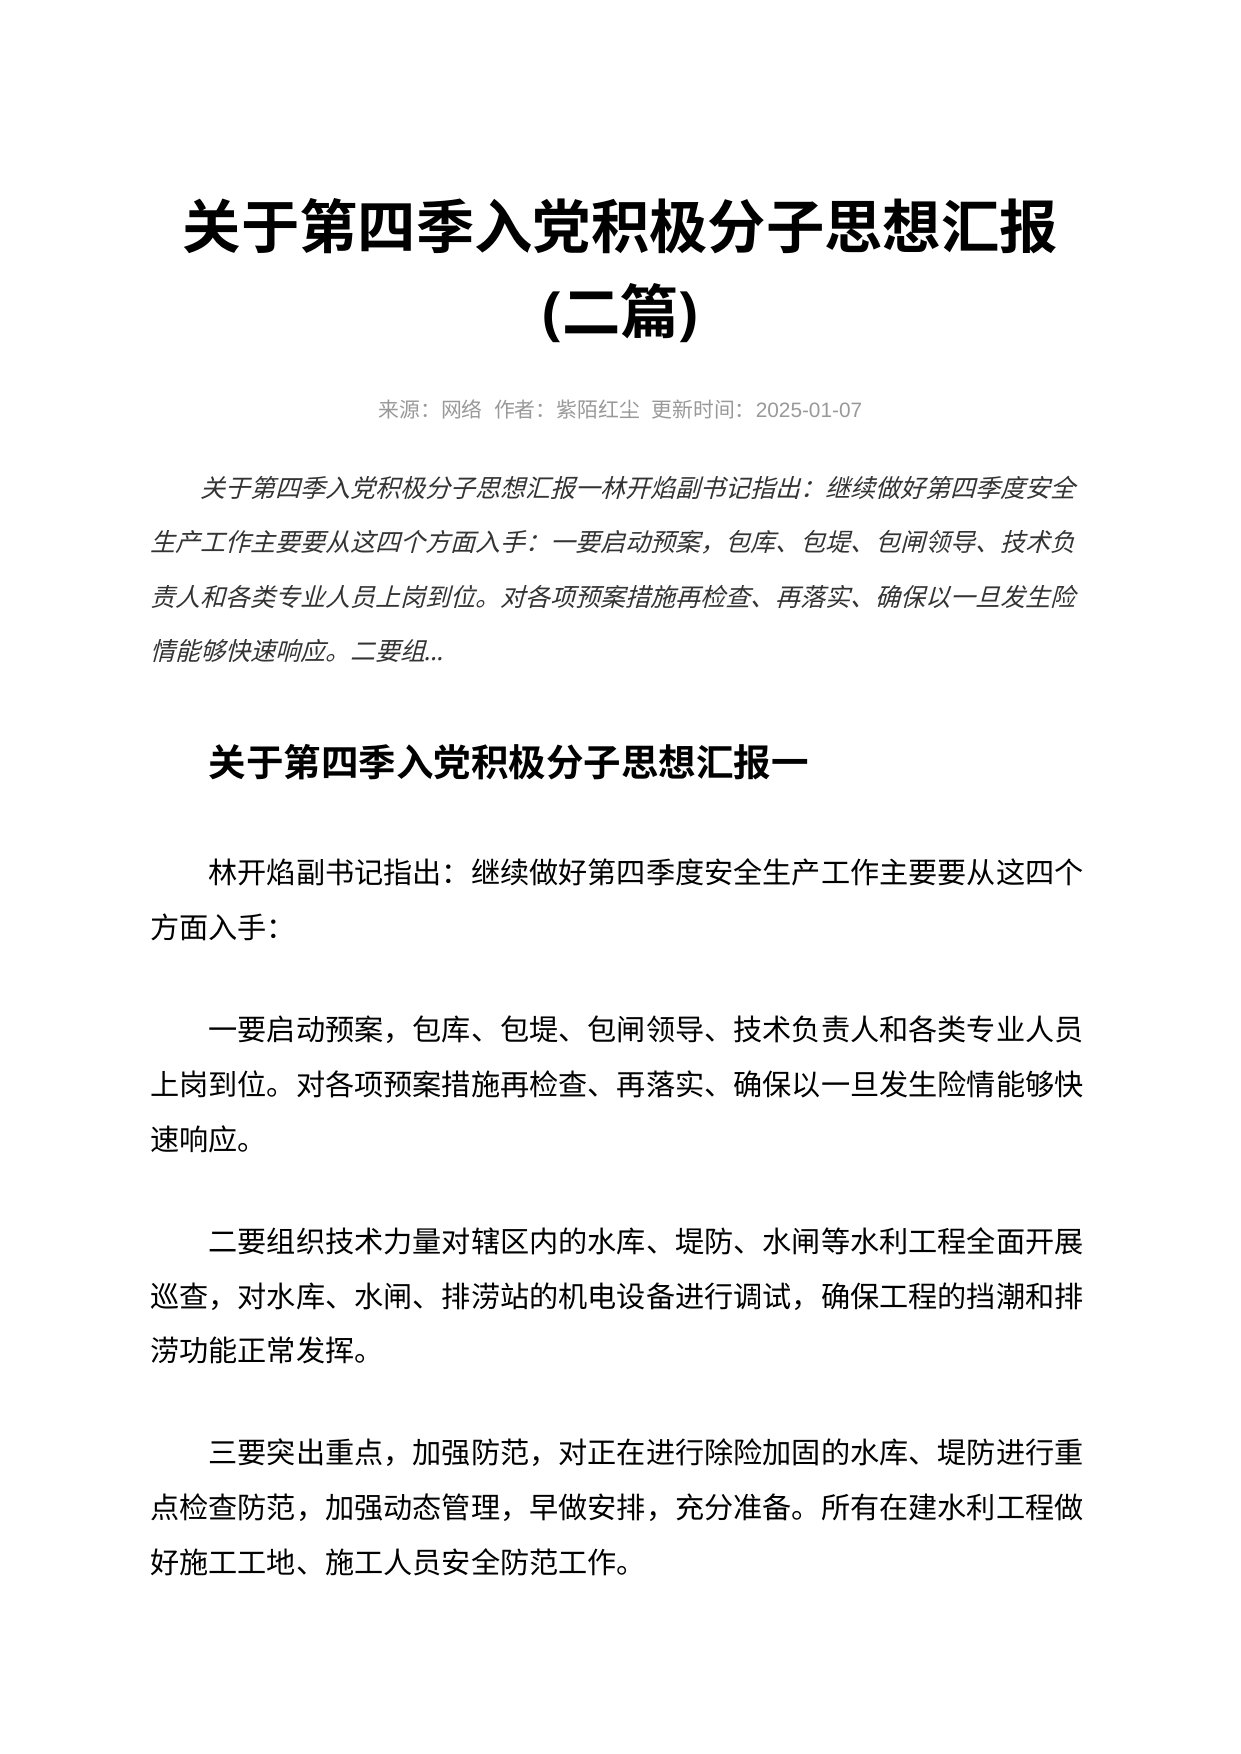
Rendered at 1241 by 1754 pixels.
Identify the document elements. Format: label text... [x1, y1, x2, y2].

text 林开焰副书记指出：继续做好第四季度安全生产工作主要要从这四个方面入手： [150, 850, 1090, 947]
text 一要启动预案，包库、包堤、包闸领导、技术负责人和各类专业人员上岗到位。对各项预案措施再检查、再落实、确保以一旦发生险情能够快速响应。 [150, 1007, 1090, 1159]
text 关于第四季入党积极分子思想汇报一林开焰副书记指出：继续做好第四季度安全生产工作主要要从这四个方面入手：一要启动预案，包库、包堤、包闸领导、技术负责人和各类专业人员上岗到位。对各项预案措施再检查、再落实、确保以一旦发生险情能够快速响应。二要组... [150, 468, 1090, 668]
text 关于第四季入党积极分子思想汇报一 [150, 733, 1090, 787]
text 三要突出重点，加强防范，对正在进行除险加固的水库、堤防进行重点检查防范，加强动态管理，早做安排，充分准备。所有在建水利工程做好施工工地、施工人员安全防范工作。 [150, 1430, 1090, 1582]
subtitle 关于第四季入党积极分子思想汇报(二篇) [150, 181, 1090, 351]
text 二要组织技术力量对辖区内的水库、堤防、水闸等水利工程全面开展巡查，对水库、水闸、排涝站的机电设备进行调试，确保工程的挡潮和排涝功能正常发挥。 [150, 1218, 1090, 1370]
text 来源：网络 作者：紫陌红尘 更新时间：2025-01-07 [150, 397, 1090, 421]
